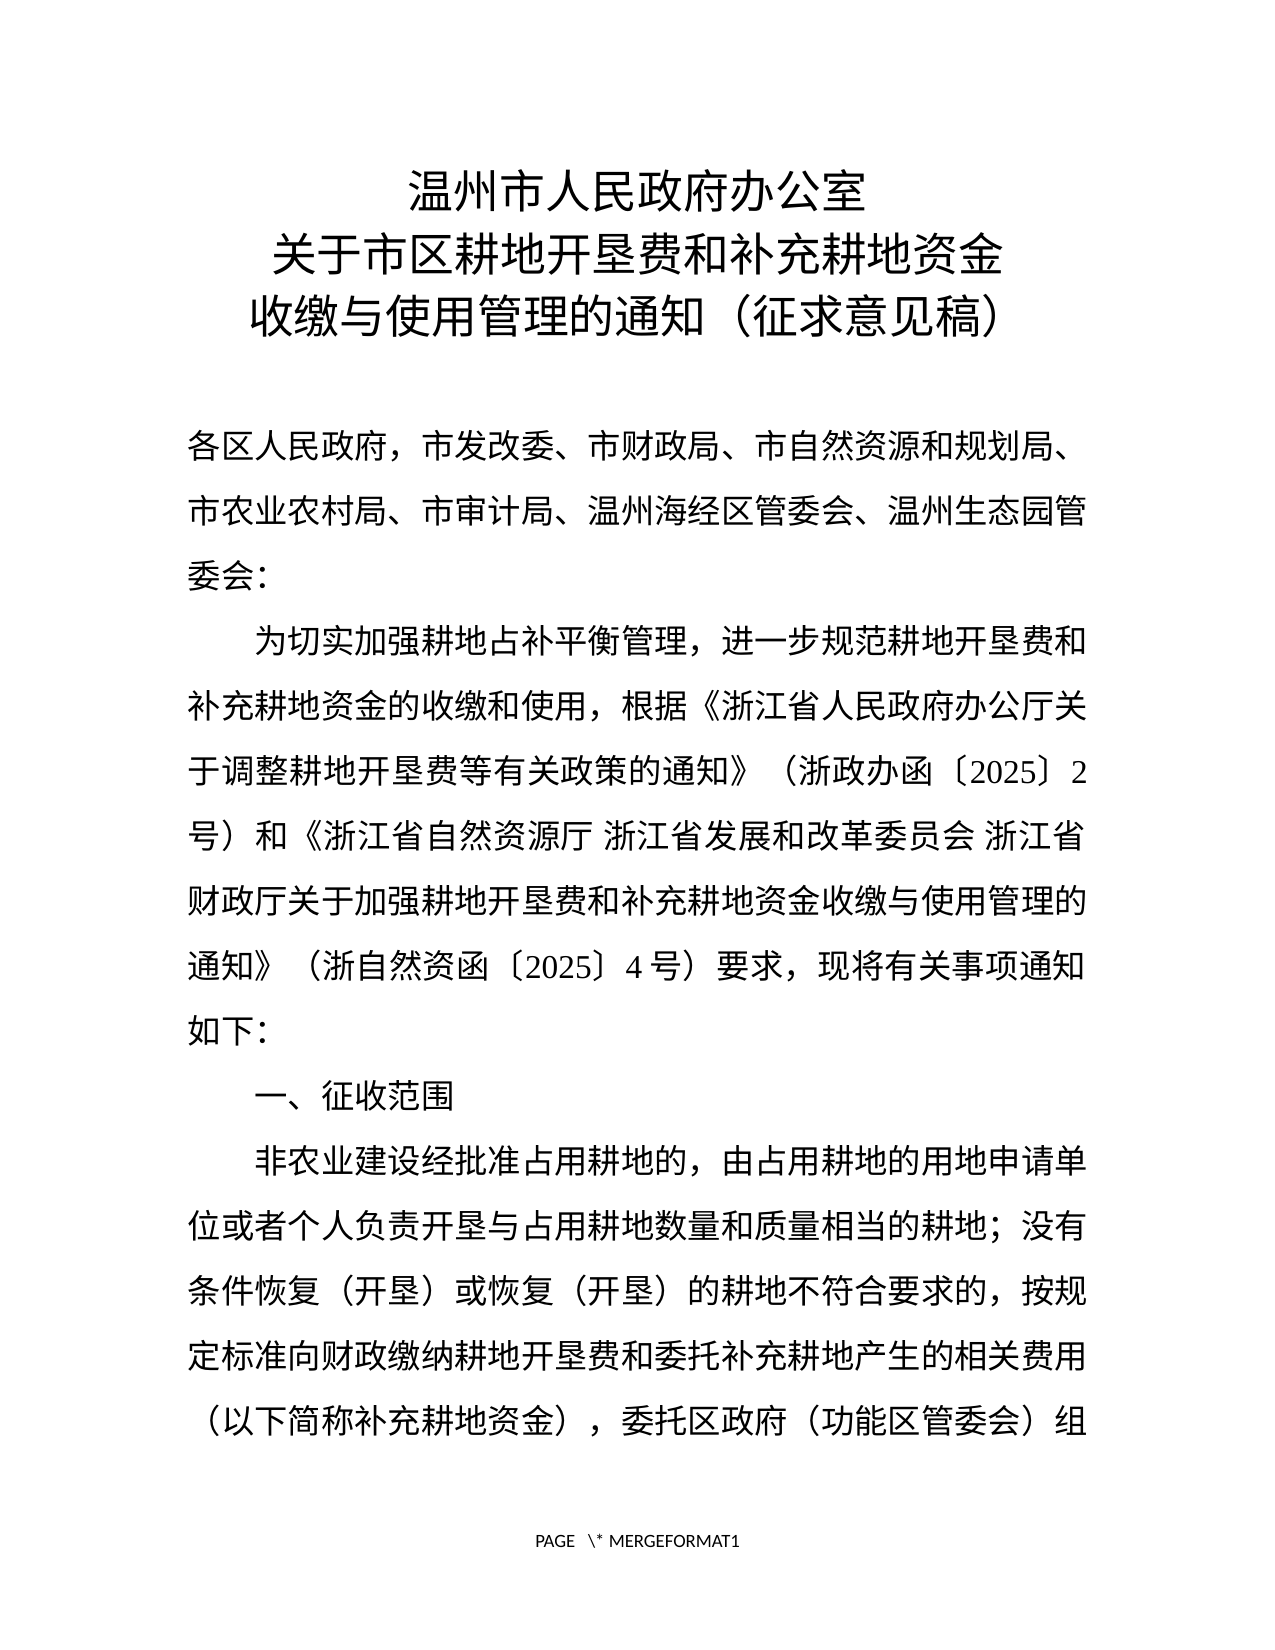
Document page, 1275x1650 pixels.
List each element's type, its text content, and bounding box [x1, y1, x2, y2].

text 一、征收范围 [187, 1061, 1087, 1126]
text 为切实加强耕地占补平衡管理，进一步规范耕地开垦费和补充耕地资金的收缴和使用，根据《浙江省人民政府办公厅关于调整耕地开垦费等有关政策的通知》（浙政办函〔2025〕2号）和《浙江省自然资源厅 浙江省发展和改革委员会 浙江省财政厅关于加强耕地开垦费和补充耕地资金收缴与使用管理的通知》（浙自然资函〔2025〕4号）要求，现将有关事项通知如下： [187, 606, 1087, 1061]
text 关于市区耕地开垦费和补充耕地资金 [187, 221, 1087, 284]
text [187, 1126, 1087, 1451]
text 各区人民政府，市发改委、市财政局、市自然资源和规划局、市农业农村局、市审计局、温州海经区管委会、温州生态园管委会： [187, 411, 1087, 606]
text 收缴与使用管理的通知（征求意见稿） [187, 284, 1087, 346]
text 温州市人民政府办公室 [187, 159, 1087, 221]
